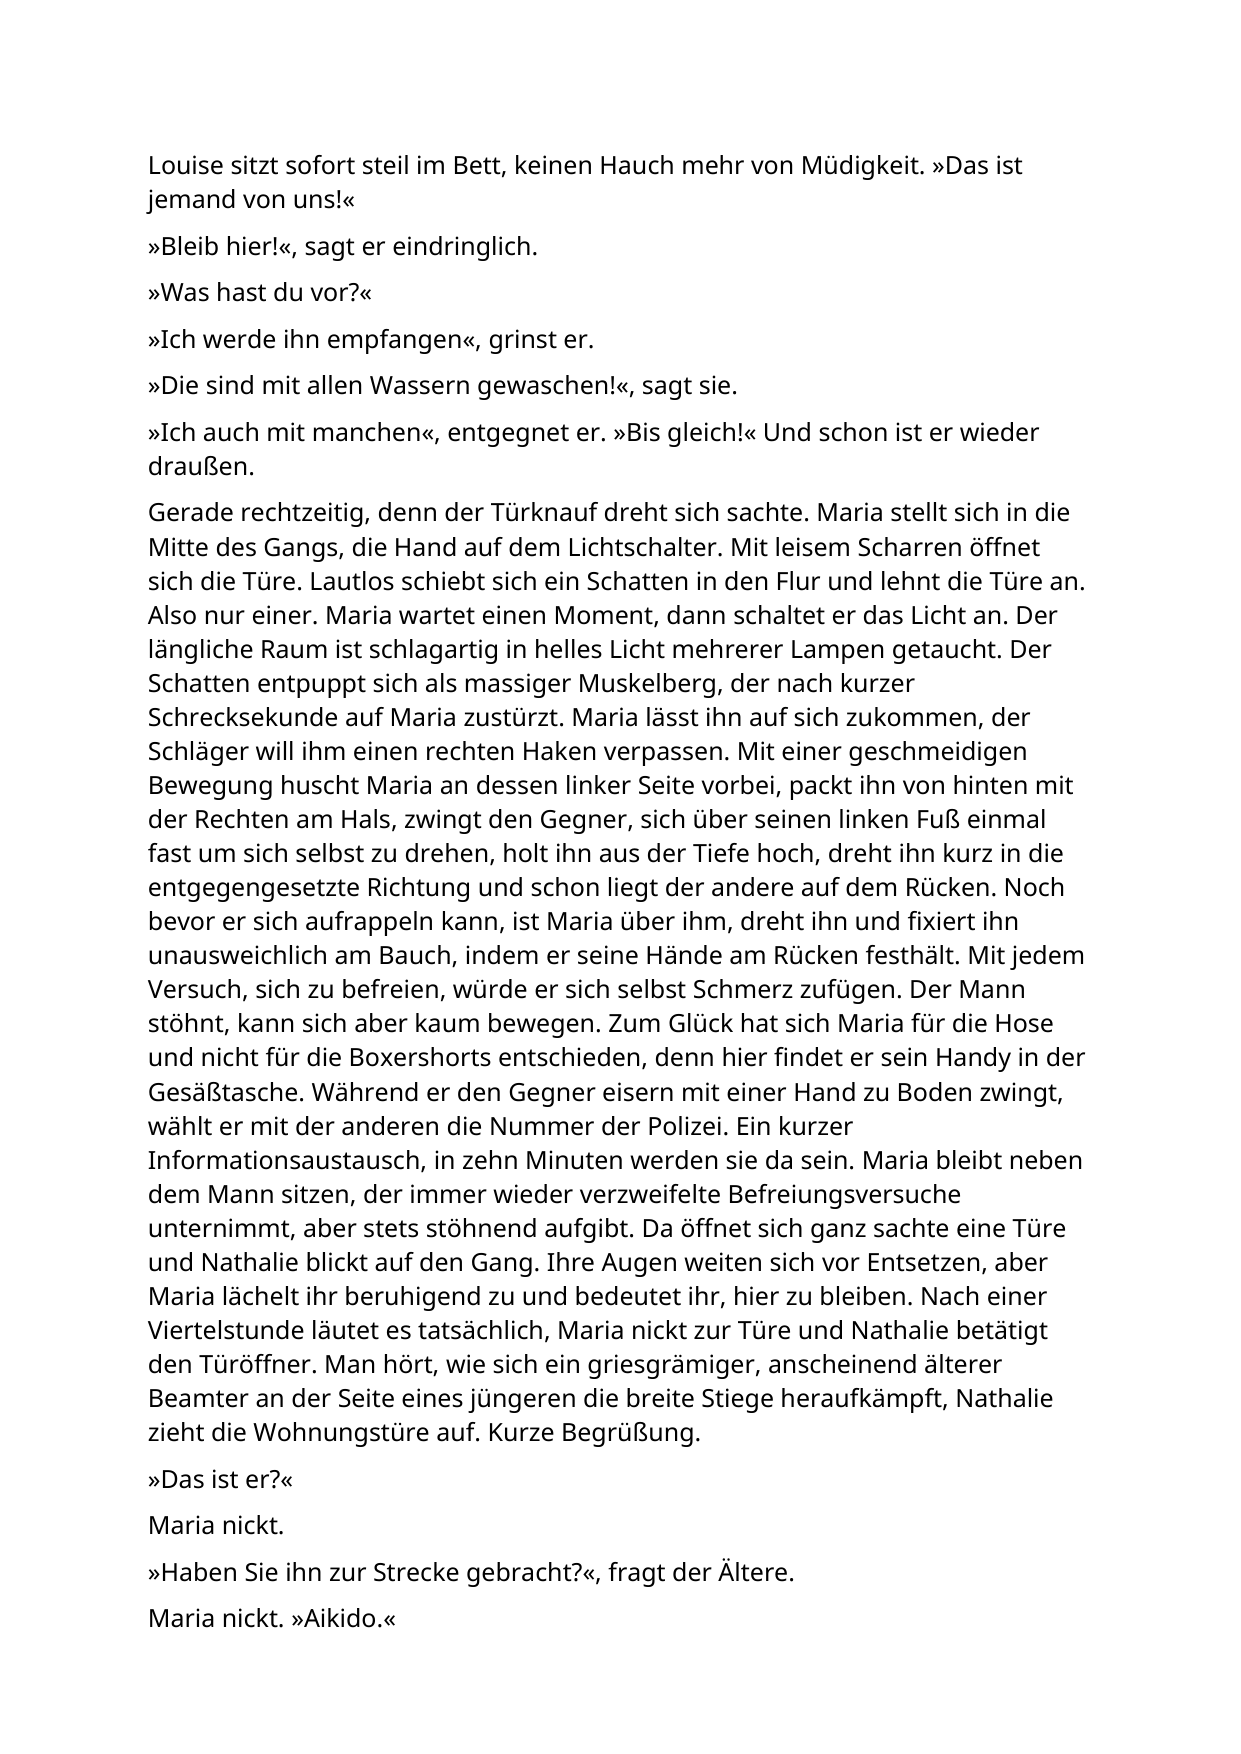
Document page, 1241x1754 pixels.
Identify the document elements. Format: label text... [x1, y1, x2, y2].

text »Bleib hier!«, sagt er eindringlich. [148, 228, 1093, 262]
text »Was hast du vor?« [148, 275, 1093, 309]
text Maria nickt. »Aikido.« [148, 1601, 1093, 1635]
text Gerade rechtzeitig, denn der Türknauf dreht sich sachte. Maria stellt sich in die Mitte des Gangs, die Hand auf dem Lichtschalter. Mit leisem Scharren öffnet sich die Türe. Lautlos schiebt sich ein Schatten in den Flur und lehnt die Türe an. Also nur einer. Maria wartet einen Moment, dann schaltet er das Licht an. Der längliche Raum ist schlagartig in helles Licht mehrerer Lampen getaucht. Der Schatten entpuppt sich als massiger Muskelberg, der nach kurzer Schrecksekunde auf Maria zustürzt. Maria lässt ihn auf sich zukommen, der Schläger will ihm einen rechten Haken verpassen. Mit einer geschmeidigen Bewegung huscht Maria an dessen linker Seite vorbei, packt ihn von hinten mit der Rechten am Hals, zwingt den Gegner, sich über seinen linken Fuß einmal fast um sich selbst zu drehen, holt ihn aus der Tiefe hoch, dreht ihn kurz in die entgegengesetzte Richtung und schon liegt der andere auf dem Rücken. Noch bevor er sich aufrappeln kann, ist Maria über ihm, dreht ihn und fixiert ihn unausweichlich am Bauch, indem er seine Hände am Rücken festhält. Mit jedem Versuch, sich zu befreien, würde er sich selbst Schmerz zufügen. Der Mann stöhnt, kann sich aber kaum bewegen. Zum Glück hat sich Maria für die Hose und nicht für die Boxershorts entschieden, denn hier findet er sein Handy in der Gesäßtasche. Während er den Gegner eisern mit einer Hand zu Boden zwingt, wählt er mit der anderen die Nummer der Polizei. Ein kurzer Informationsaustausch, in zehn Minuten werden sie da sein. Maria bleibt neben dem Mann sitzen, der immer wieder verzweifelte Befreiungsversuche unternimmt, aber stets stöhnend aufgibt. Da öffnet sich ganz sachte eine Türe und Nathalie blickt auf den Gang. Ihre Augen weiten sich vor Entsetzen, aber Maria lächelt ihr beruhigend zu und bedeutet ihr, hier zu bleiben. Nach einer Viertelstunde läutet es tatsächlich, Maria nickt zur Türe und Nathalie betätigt den Türöffner. Man hört, wie sich ein griesgrämiger, anscheinend älterer Beamter an der Seite eines jüngeren die breite Stiege heraufkämpft, Nathalie zieht die Wohnungstüre auf. Kurze Begrüßung. [148, 495, 1093, 1449]
text »Ich werde ihn empfangen«, grinst er. [148, 321, 1093, 355]
text »Die sind mit allen Wassern gewaschen!«, sagt sie. [148, 368, 1093, 402]
text »Das ist er?« [148, 1461, 1093, 1495]
text »Haben Sie ihn zur Strecke gebracht?«, fragt der Ältere. [148, 1554, 1093, 1588]
text Maria nickt. [148, 1508, 1093, 1542]
text »Ich auch mit manchen«, entgegnet er. »Bis gleich!« Und schon ist er wieder draußen. [148, 414, 1093, 483]
text Louise sitzt sofort steil im Bett, keinen Hauch mehr von Müdigkeit. »Das ist jemand von uns!« [148, 148, 1093, 216]
